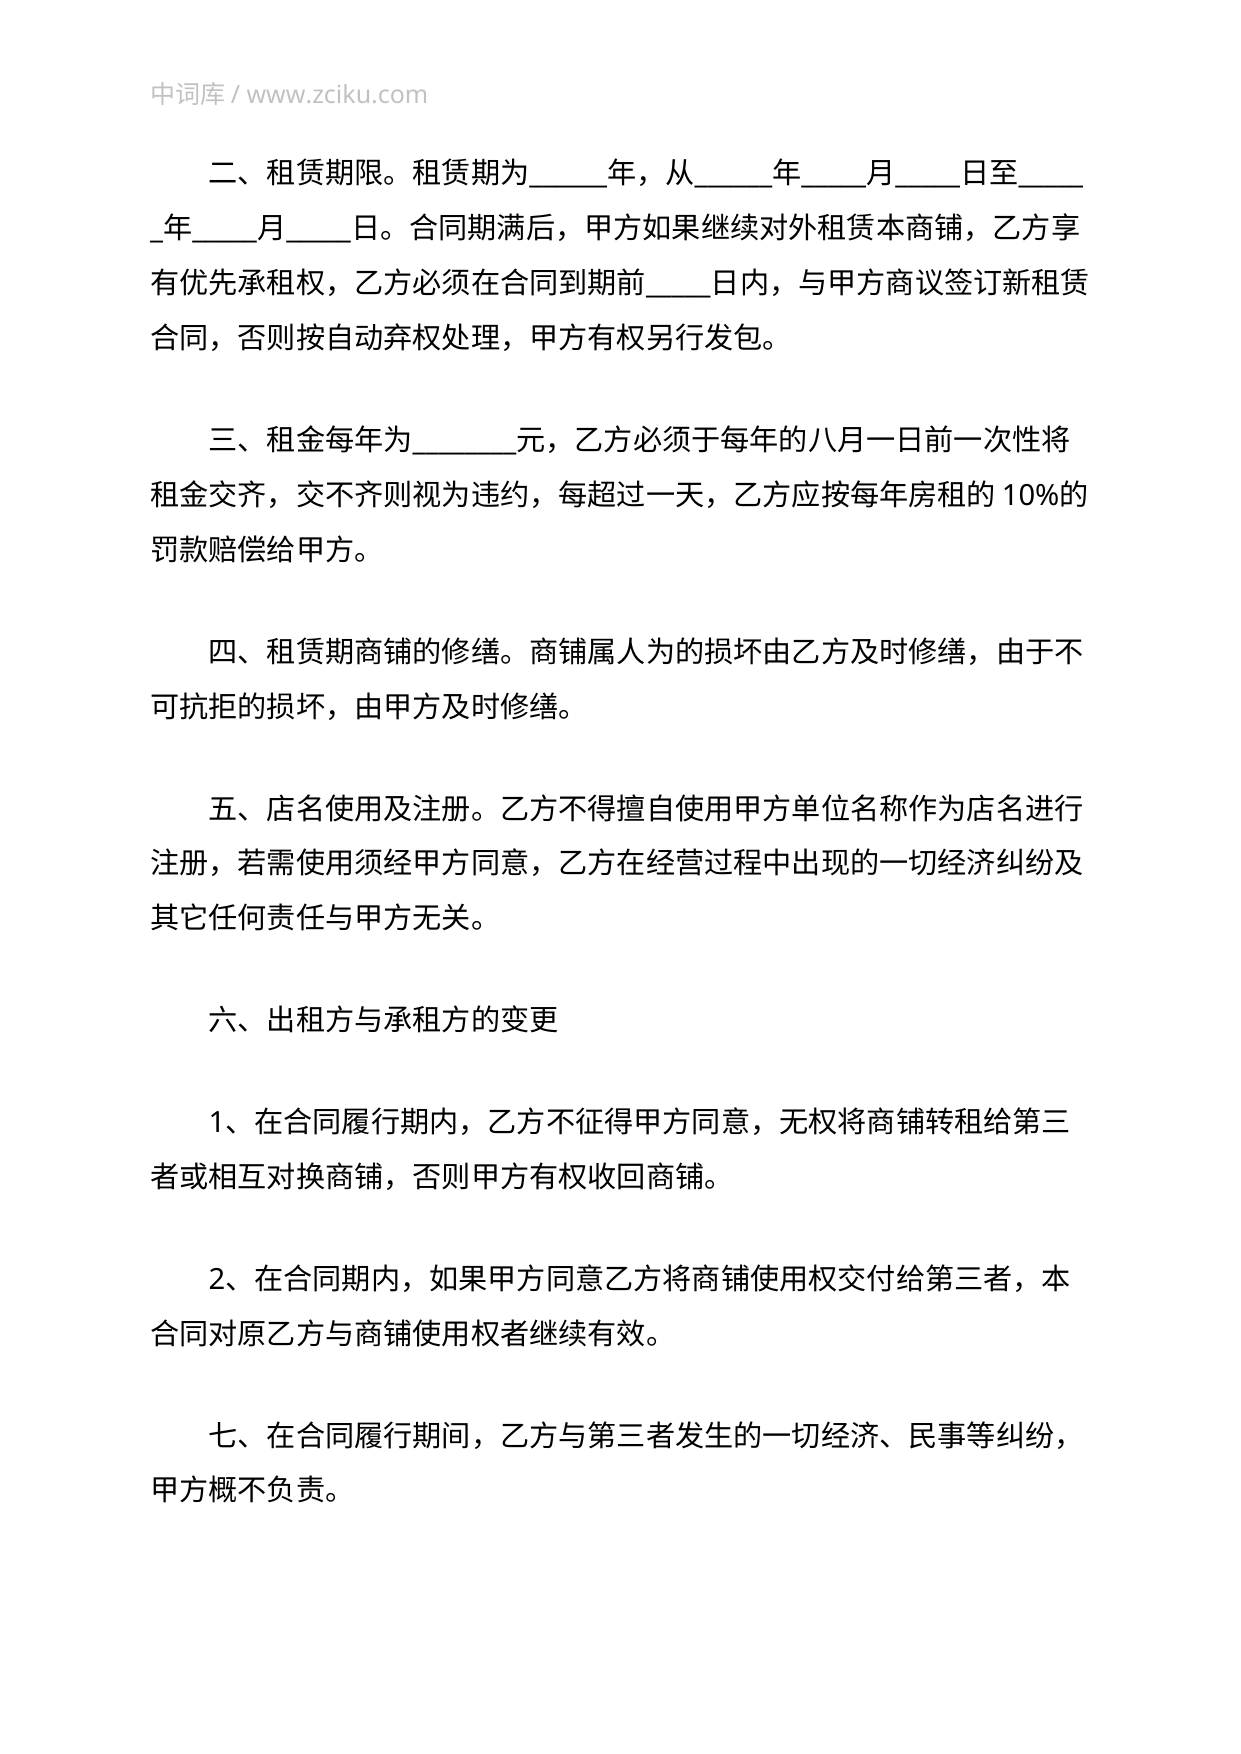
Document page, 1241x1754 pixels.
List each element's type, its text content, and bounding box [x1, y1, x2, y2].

text 三、租金每年为________元，乙方必须于每年的八月一日前一次性将租金交齐，交不齐则视为违约，每超过一天，乙方应按每年房租的10%的罚款赔偿给甲方。 [150, 417, 1090, 569]
text 2、在合同期内，如果甲方同意乙方将商铺使用权交付给第三者，本合同对原乙方与商铺使用权者继续有效。 [150, 1255, 1090, 1353]
text 1、在合同履行期内，乙方不征得甲方同意，无权将商铺转租给第三者或相互对换商铺，否则甲方有权收回商铺。 [150, 1098, 1090, 1196]
text 五、店名使用及注册。乙方不得擅自使用甲方单位名称作为店名进行注册，若需使用须经甲方同意，乙方在经营过程中出现的一切经济纠纷及其它任何责任与甲方无关。 [150, 785, 1090, 937]
text 二、租赁期限。租赁期为______年，从______年_____月_____日至______年_____月_____日。合同期满后，甲方如果继续对外租赁本商铺，乙方享有优先承租权，乙方必须在合同到期前_____日内，与甲方商议签订新租赁合同，否则按自动弃权处理，甲方有权另行发包。 [150, 150, 1090, 357]
text 七、在合同履行期间，乙方与第三者发生的一切经济、民事等纠纷，甲方概不负责。 [150, 1412, 1090, 1509]
text 六、出租方与承租方的变更 [150, 997, 1090, 1039]
text 四、租赁期商铺的修缮。商铺属人为的损坏由乙方及时修缮，由于不可抗拒的损坏，由甲方及时修缮。 [150, 628, 1090, 726]
